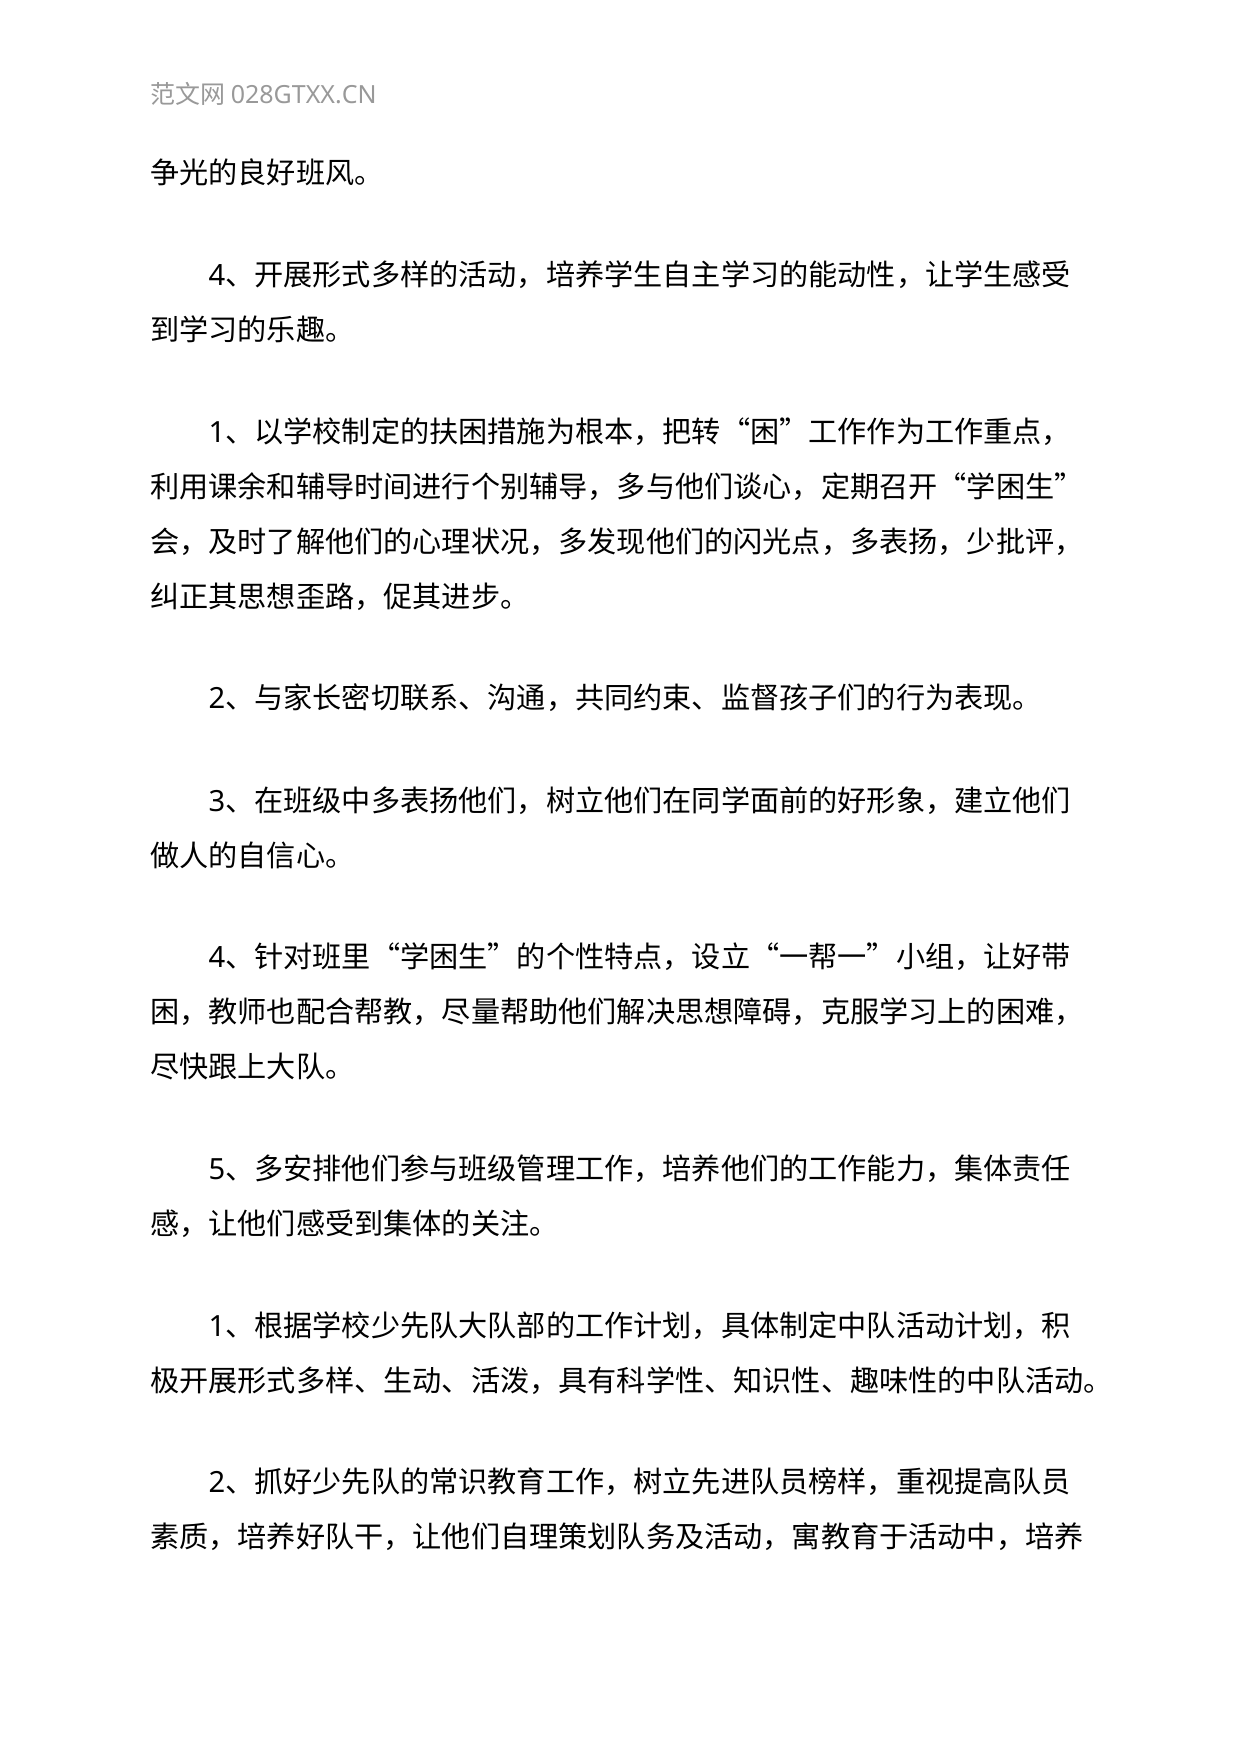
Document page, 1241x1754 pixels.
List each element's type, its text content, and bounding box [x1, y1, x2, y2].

text 4、开展形式多样的活动，培养学生自主学习的能动性，让学生感受到学习的乐趣。 [150, 252, 1090, 349]
text 1、以学校制定的扶困措施为根本，把转“困”工作作为工作重点，利用课余和辅导时间进行个别辅导，多与他们谈心，定期召开“学困生”会，及时了解他们的心理状况，多发现他们的闪光点，多表扬，少批评，纠正其思想歪路，促其进步。 [150, 408, 1090, 616]
text 4、针对班里“学困生”的个性特点，设立“一帮一”小组，让好带困，教师也配合帮教，尽量帮助他们解决思想障碍，克服学习上的困难，尽快跟上大队。 [150, 934, 1090, 1086]
text 1、根据学校少先队大队部的工作计划，具体制定中队活动计划，积极开展形式多样、生动、活泼，具有科学性、知识性、趣味性的中队活动。 [150, 1302, 1090, 1399]
text 3、在班级中多表扬他们，树立他们在同学面前的好形象，建立他们做人的自信心。 [150, 777, 1090, 874]
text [150, 150, 1090, 192]
text 2、与家长密切联系、沟通，共同约束、监督孩子们的行为表现。 [150, 675, 1090, 717]
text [150, 1459, 1090, 1556]
text 5、多安排他们参与班级管理工作，培养他们的工作能力，集体责任感，让他们感受到集体的关注。 [150, 1146, 1090, 1243]
